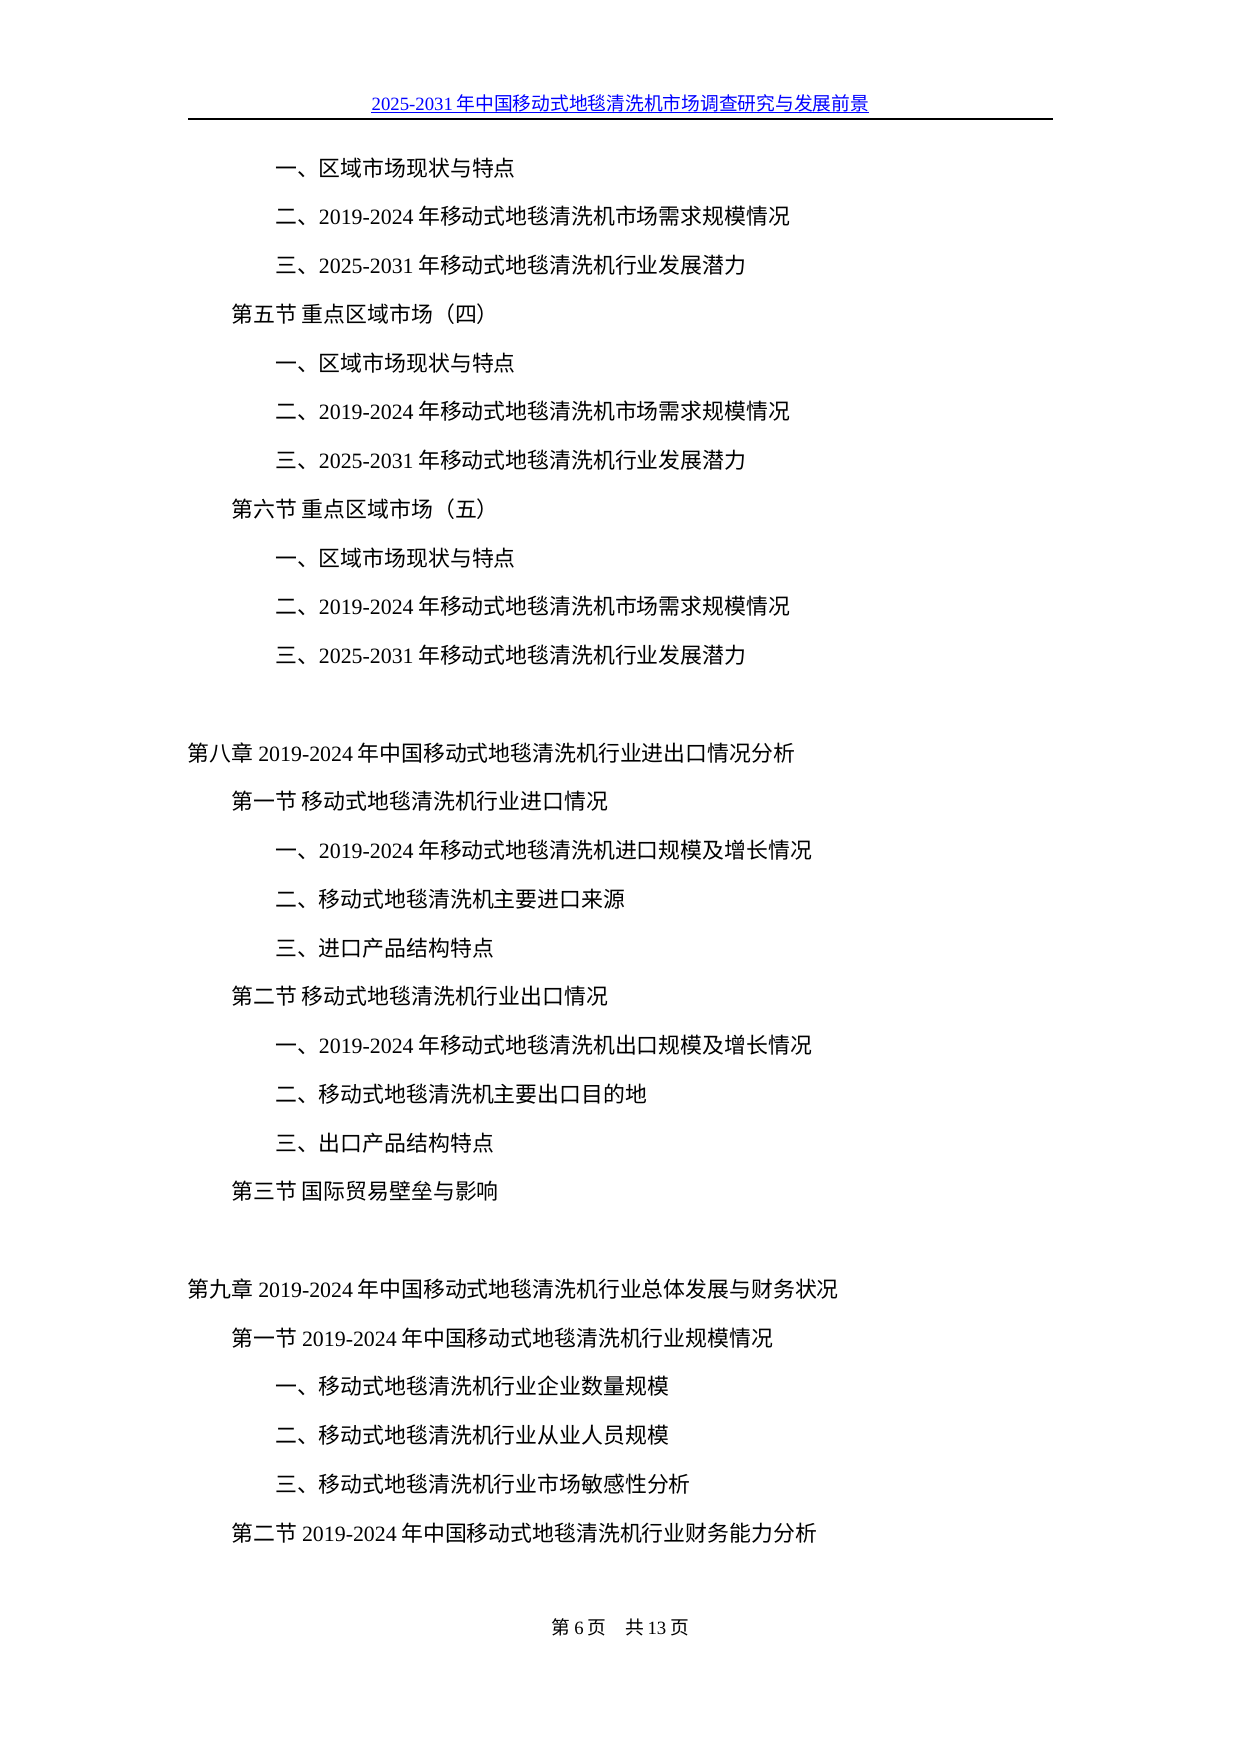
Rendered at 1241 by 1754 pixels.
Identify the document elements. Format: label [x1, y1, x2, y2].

text [187, 150, 1053, 1548]
